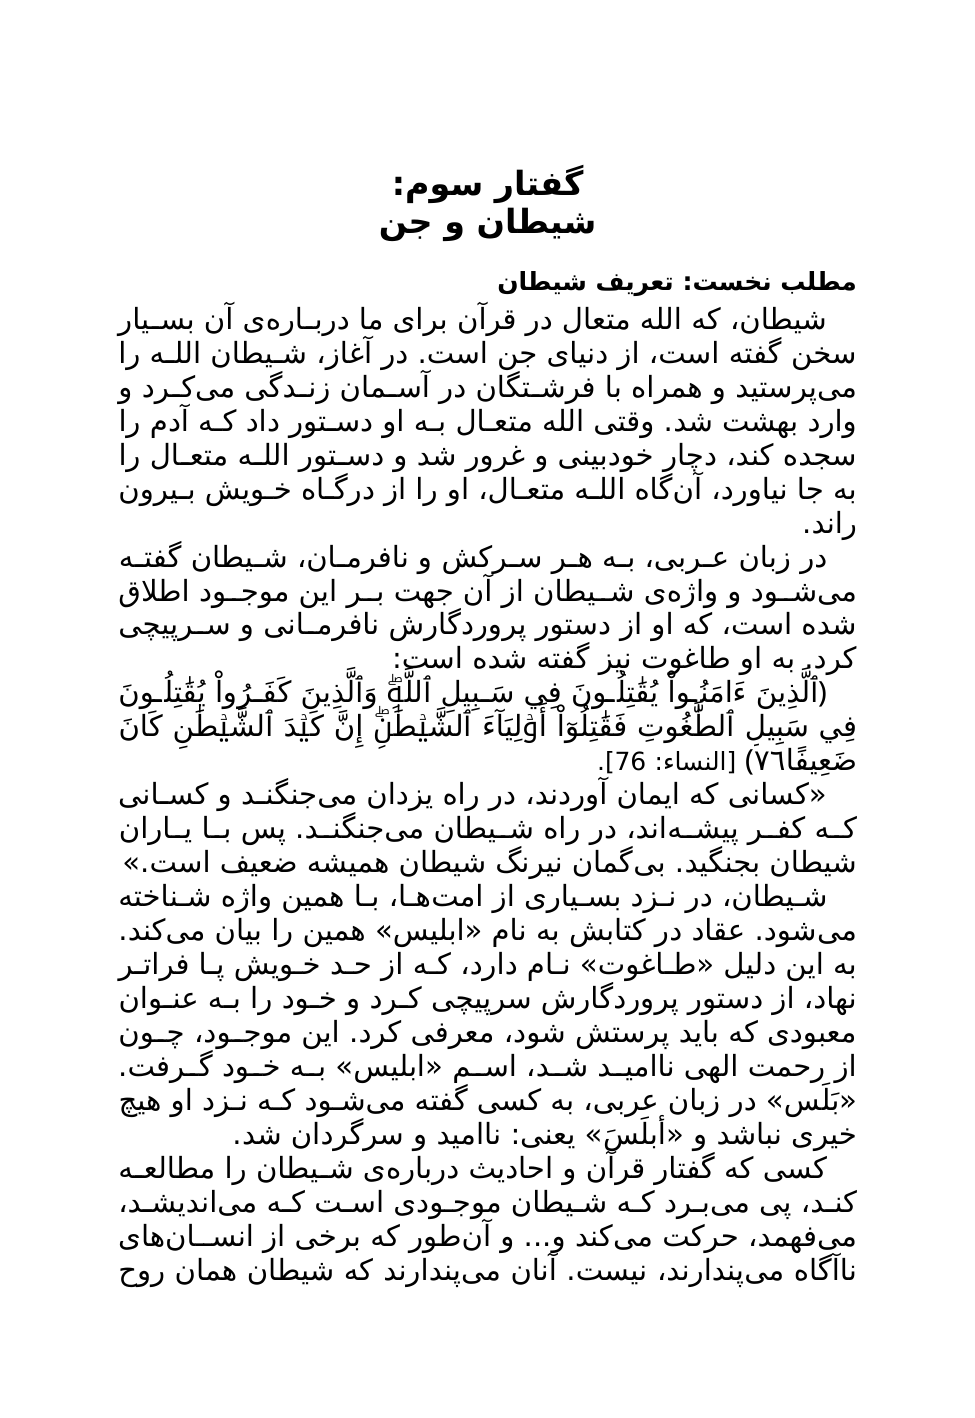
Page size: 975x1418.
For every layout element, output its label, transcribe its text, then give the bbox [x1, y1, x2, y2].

text «‏کسانی که ایمان آوردند، در راه یزدان می‌جنگند و کسانی که کفر پیشه‌اند، در راه شیطان می‌جنگند. پس با یاران شیطان بجنگید. بی‌گمان نیرنگ شیطان همیشه ضعیف است.» [118, 778, 857, 879]
text ﴿ٱلَّذِينَ ءَامَنُواْ يُقَٰتِلُونَ فِي سَبِيلِ ٱللَّهِۖ وَٱلَّذِينَ كَفَرُواْ يُقَٰتِلُونَ فِي سَبِيلِ ٱلطَّٰغُوتِ فَقَٰتِلُوٓاْ أَوۡلِيَآءَ ٱلشَّيۡطَٰنِۖ إِنَّ كَيۡدَ ٱلشَّيۡطَٰنِ كَانَ ضَعِيفًا٧٦﴾ [النساء: 76]. [118, 676, 857, 778]
text شیطان، که الله متعال در قرآن برای ما درباره‌ی آن بسیار سخن گفته است، از دنیای جن است. در آغاز، شیطان الله را می‌پرستید و همراه با فرشتگان در آسمان زندگی می‌کرد و وارد بهشت شد. وقتی الله متعال به او دستور داد که آدم را سجده کند، دچار خودبینی و غرور شد و دستور الله متعال را به جا نیاورد، آن‌گاه الله متعال، او را از درگاه خویش بیرون راند. [118, 302, 857, 540]
text مطلب نخست: تعريف شيطان [118, 267, 857, 296]
text در زبان عربی، به هر سرکش و نافرمان، شیطان گفته می‌شود و واژه‌ی شیطان از آن جهت بر این موجود اطلاق شده است، که او از دستور پروردگارش نافرمانی و ‌سرپیچی کرد. به او طاغوت نیز گفته شده است: [118, 540, 857, 676]
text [118, 1151, 857, 1287]
text شیطان، در نزد بسیاری از امت‌ها، با همین واژه شناخته می‌شود. عقاد در کتابش به نام «ابلیس» همین را بیان می‌کند. به این دلیل «طاغوت» نام دارد، که از حد خویش پا فراتر نهاد، از دستور پروردگارش سرپیچی کرد و خود را به عنوان معبودی که باید پرستش شود، معرفی کرد. این موجود، چون از رحمت الهی ناامید شد، اسم «ابلیس» به خود گرفت. «بَلَس» در زبان عربی، به کسی گفته می‌شود که نزد او هیچ خیری نباشد و «أبلَسَ» یعنی: ناامید و سرگردان شد. [118, 879, 857, 1151]
text گفتار سوم: شيطان و جن [118, 164, 857, 242]
